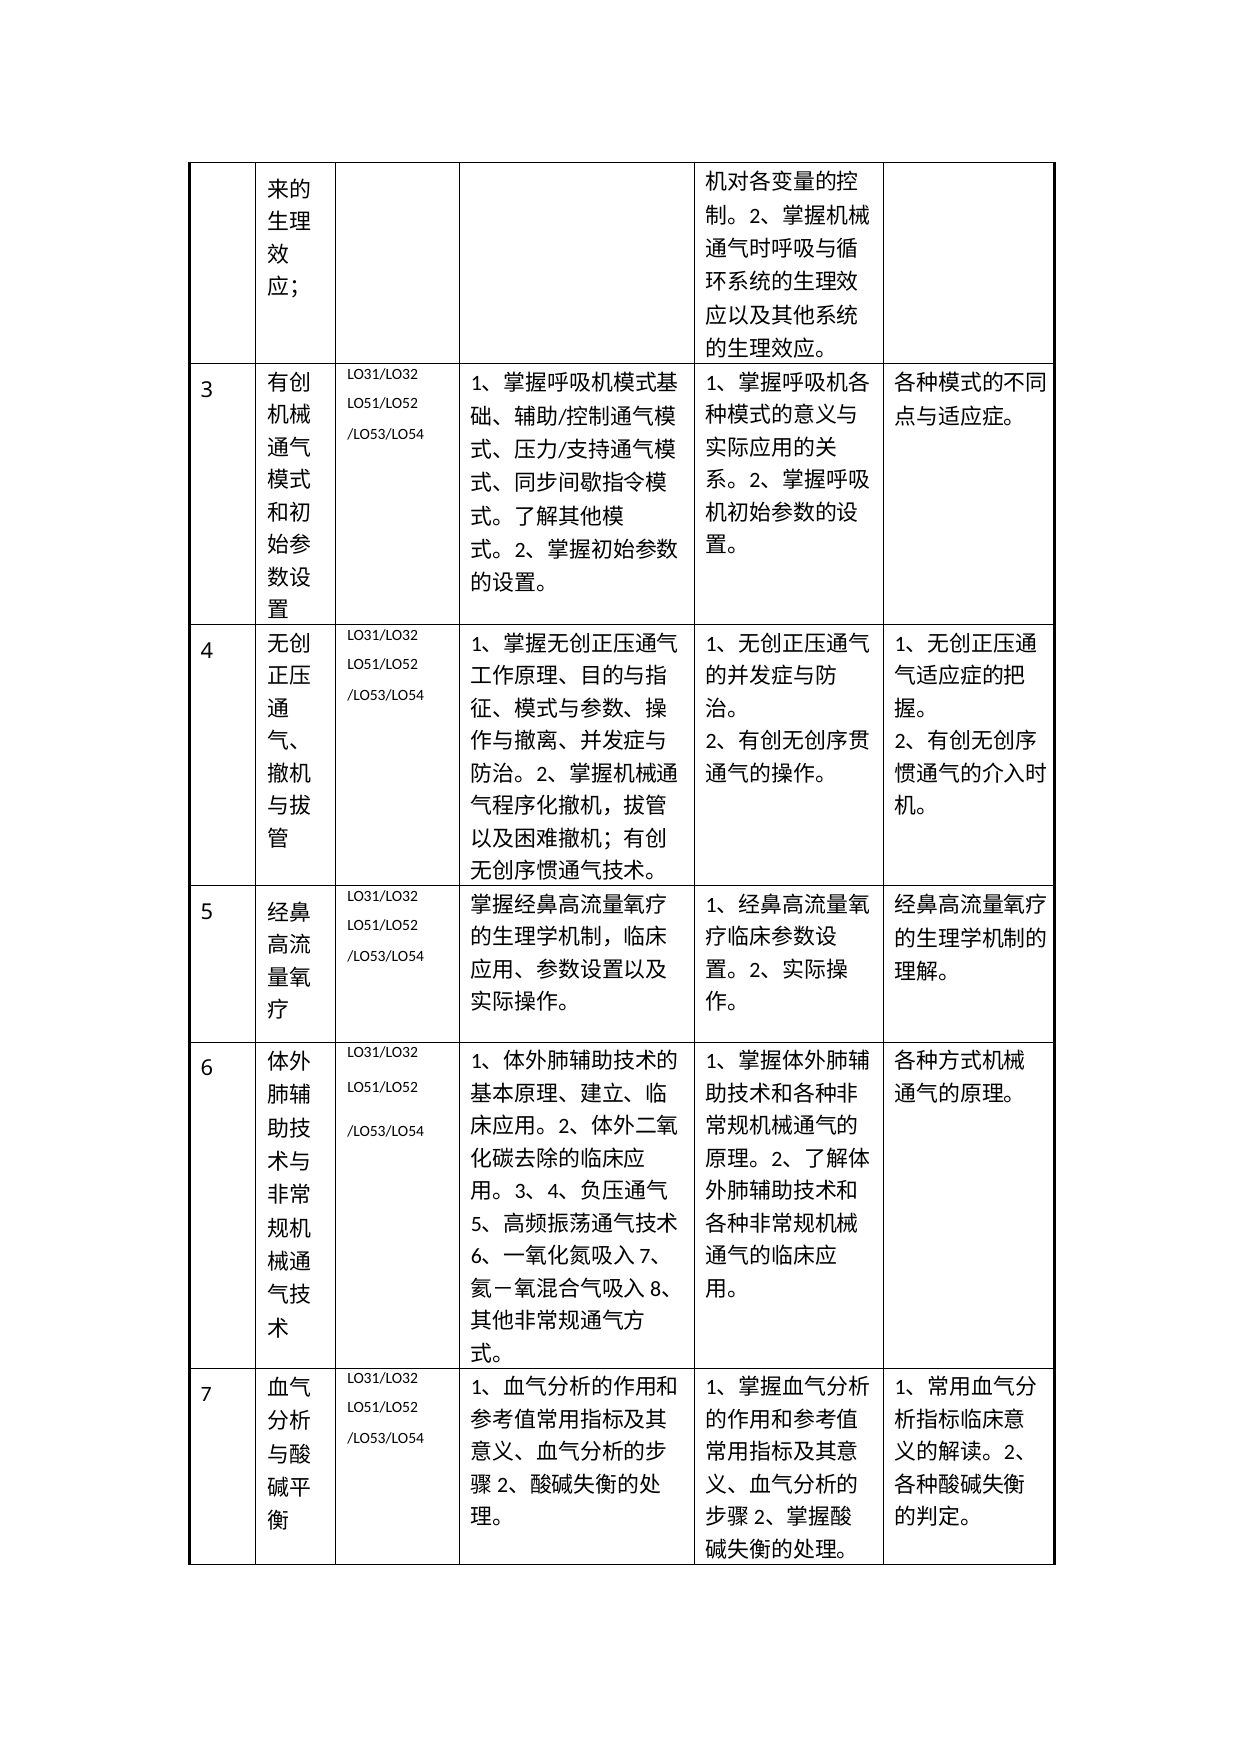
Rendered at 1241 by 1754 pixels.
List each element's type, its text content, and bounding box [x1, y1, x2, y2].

table_cell 1、掌握呼吸机模式基础、辅助/控制通气模式、压力/支持通气模式、同步间歇指令模式。了解其他模式。2、掌握初始参数的设置。 [460, 364, 694, 624]
table_cell 1、无创正压通气适应症的把握。 2、有创无创序惯通气的介入时机。 [884, 625, 1053, 885]
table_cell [336, 1369, 459, 1564]
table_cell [460, 1369, 694, 1564]
table_cell 体外肺辅助技术与非常规机械通气技术 [256, 1043, 335, 1368]
table_cell 1、掌握体外肺辅助技术和各种非常规机械通气的原理。2、了解体外肺辅助技术和各种非常规机械通气的临床应用。 [695, 1043, 883, 1368]
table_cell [336, 163, 459, 363]
table_cell LO31/LO32 LO51/LO52 /LO53/LO54 [336, 1043, 459, 1368]
table_cell 2 [191, 163, 255, 363]
table_cell 1、经鼻高流量氧疗临床参数设置。2、实际操作。 [695, 886, 883, 1042]
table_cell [884, 1369, 1053, 1564]
table_cell LO31/LO32 LO51/LO52 /LO53/LO54 [336, 886, 459, 1042]
table_cell 经鼻高流量氧疗 [256, 886, 335, 1042]
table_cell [884, 163, 1053, 363]
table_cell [695, 163, 883, 363]
table_cell 掌握经鼻高流量氧疗的生理学机制，临床应用、参数设置以及实际操作。 [460, 886, 694, 1042]
table_cell LO31/LO32 LO51/LO52 /LO53/LO54 [336, 625, 459, 885]
table_cell 1、无创正压通气的并发症与防治。 2、有创无创序贯通气的操作。 [695, 625, 883, 885]
table_cell 3 [191, 364, 255, 624]
table_cell 有创机械通气模式和初始参数设置 [256, 364, 335, 624]
table_cell 各种方式机械通气的原理。 [884, 1043, 1053, 1368]
table_cell 6 [191, 1043, 255, 1368]
table_cell 1、掌握无创正压通气工作原理、目的与指征、模式与参数、操作与撤离、并发症与防治。2、掌握机械通气程序化撤机，拔管以及困难撤机；有创无创序惯通气技术。 [460, 625, 694, 885]
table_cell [695, 1369, 883, 1564]
table_cell 经鼻高流量氧疗的生理学机制的理解。 [884, 886, 1053, 1042]
table_cell 1、体外肺辅助技术的基本原理、建立、临床应用。2、体外二氧化碳去除的临床应用。3、4、负压通气5、高频振荡通气技术6、一氧化氮吸入7、氦－氧混合气吸入8、其他非常规通气方式。 [460, 1043, 694, 1368]
table_cell 血气分析与酸碱平衡 [256, 1369, 335, 1564]
table_cell 4 [191, 625, 255, 885]
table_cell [460, 163, 694, 363]
table_cell 各种模式的不同点与适应症。 [884, 364, 1053, 624]
table_cell 1、掌握呼吸机各种模式的意义与实际应用的关系。2、掌握呼吸机初始参数的设置。 [695, 364, 883, 624]
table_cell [256, 163, 335, 363]
table_cell 5 [191, 886, 255, 1042]
table_cell LO31/LO32 LO51/LO52 /LO53/LO54 [336, 364, 459, 624]
table_cell 7 [191, 1369, 255, 1564]
table_cell 无创正压通气、撤机与拔管 [256, 625, 335, 885]
